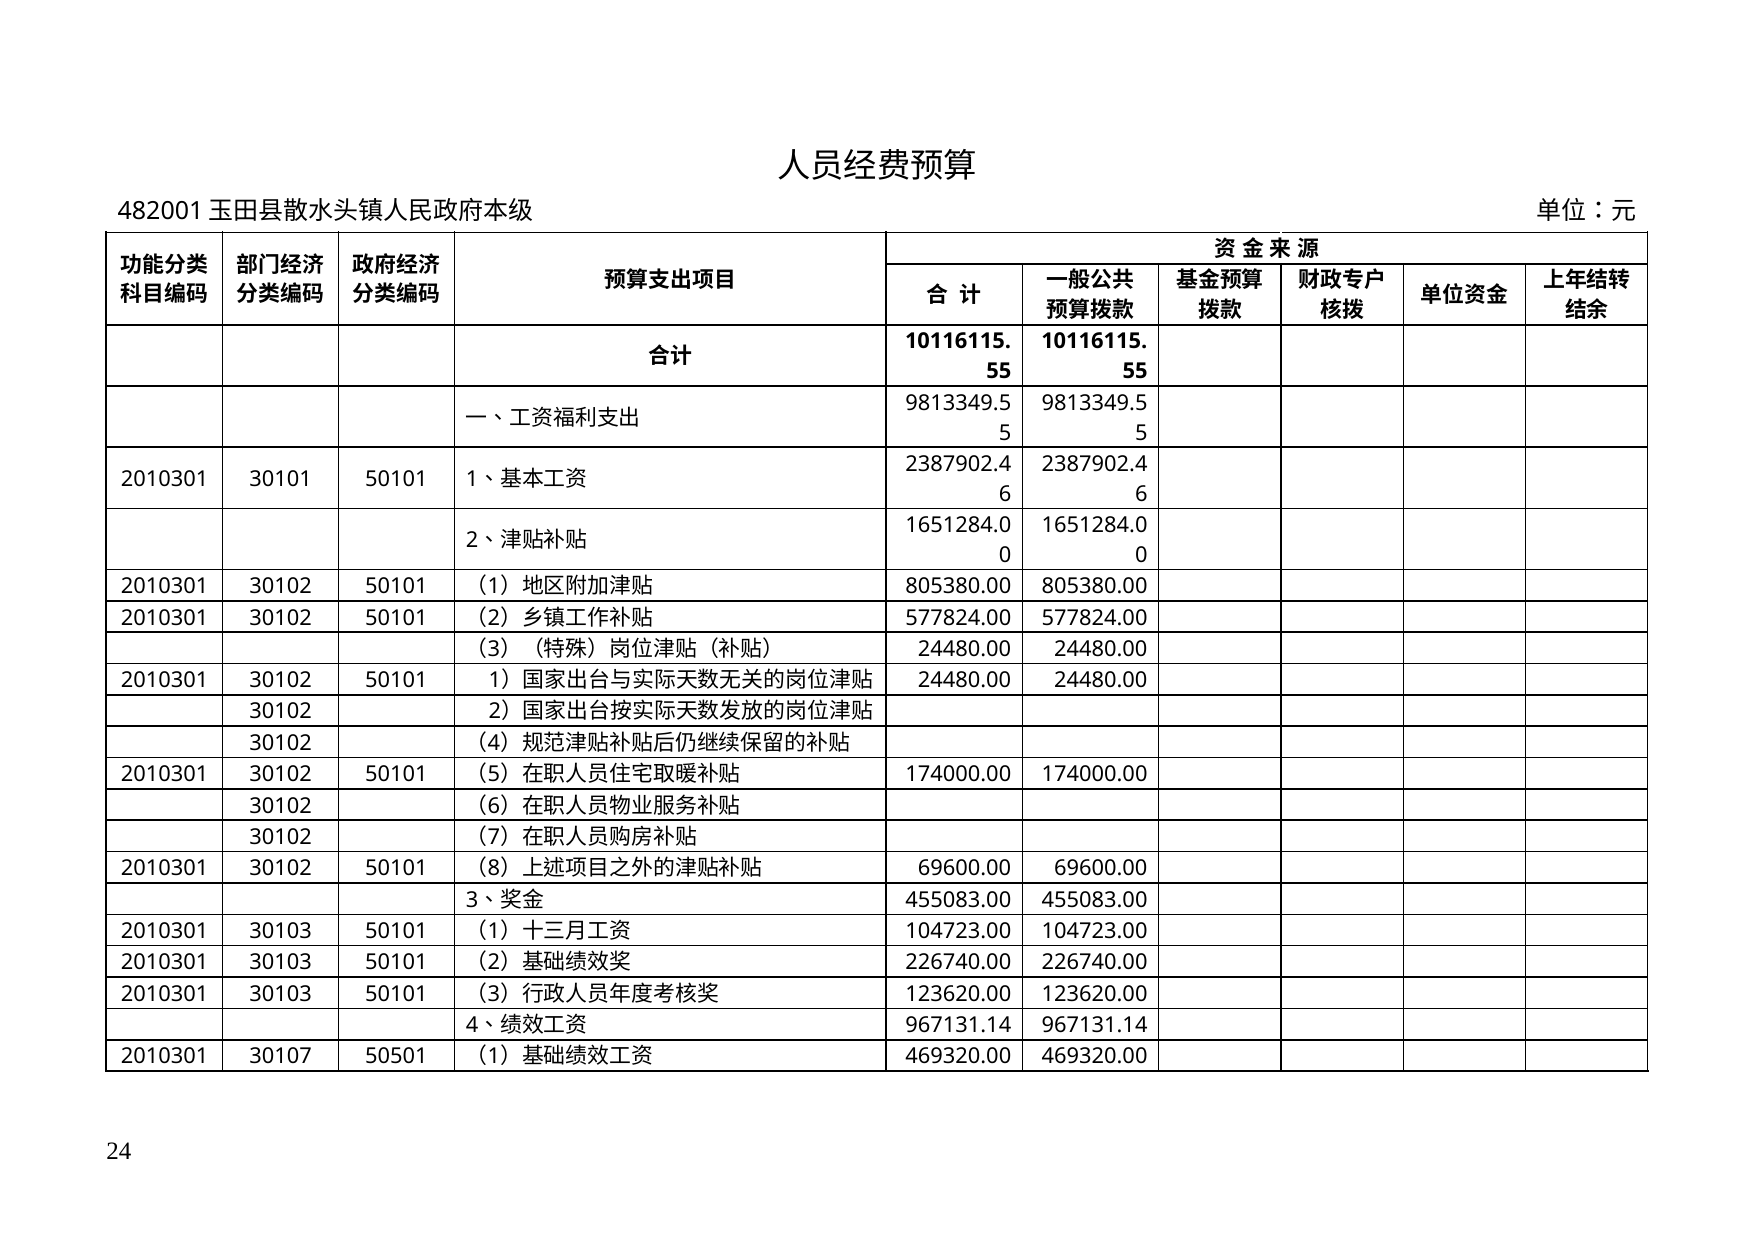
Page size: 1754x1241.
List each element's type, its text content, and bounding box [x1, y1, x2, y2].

table_header 482001玉田县散水头镇人民政府本级 [107, 189, 1280, 231]
table_cell 2010301 [107, 852, 222, 882]
table_cell [1282, 448, 1403, 507]
table_cell 30102 [223, 664, 338, 694]
table_cell 469320.00 [1023, 1041, 1158, 1070]
table_cell [1159, 758, 1280, 788]
table_cell [1404, 664, 1525, 694]
table_cell 单位资金 [1404, 265, 1525, 324]
table_cell [1526, 884, 1647, 913]
table_cell 9813349.55 [887, 387, 1022, 446]
text 人员经费预算 [106, 142, 1648, 187]
table_cell 50101 [339, 978, 454, 1007]
table_cell 10116115.55 [887, 326, 1022, 385]
table_cell [223, 633, 338, 663]
table_cell [1282, 1041, 1403, 1070]
table_cell 30103 [223, 978, 338, 1007]
table_cell [1023, 696, 1158, 725]
table_cell [887, 696, 1022, 725]
table_cell 50501 [339, 1041, 454, 1070]
table_cell [1404, 326, 1525, 385]
table_cell [107, 1009, 222, 1039]
table_cell 30103 [223, 915, 338, 945]
table_cell [1159, 790, 1280, 819]
table_cell [1282, 633, 1403, 663]
table_cell [1404, 633, 1525, 663]
table_cell [107, 790, 222, 819]
table_cell [223, 387, 338, 446]
table_cell [1282, 852, 1403, 882]
table_cell 2010301 [107, 602, 222, 631]
table_cell [223, 884, 338, 913]
table_cell 69600.00 [887, 852, 1022, 882]
table_cell 一般公共 预算拨款 [1023, 265, 1158, 324]
table_cell （7）在职人员购房补贴 [455, 821, 885, 851]
table_cell [1159, 509, 1280, 568]
table_cell 2、津贴补贴 [455, 509, 885, 568]
table_cell [1404, 946, 1525, 976]
table_cell [1282, 664, 1403, 694]
table_cell （1）十三月工资 [455, 915, 885, 945]
table_cell 2）国家出台按实际天数发放的岗位津贴 [455, 696, 885, 725]
table_cell 1）国家出台与实际天数无关的岗位津贴 [455, 664, 885, 694]
table_cell [223, 509, 338, 568]
table_cell [1159, 852, 1280, 882]
table_cell [1282, 758, 1403, 788]
table_cell [887, 821, 1022, 851]
table_cell 24480.00 [887, 633, 1022, 663]
table_cell 104723.00 [887, 915, 1022, 945]
table_cell [1526, 326, 1647, 385]
table_cell [1526, 1041, 1647, 1070]
table_cell [107, 326, 222, 385]
table_cell 合 计 [887, 265, 1022, 324]
table_cell [339, 1009, 454, 1039]
table_cell 2010301 [107, 570, 222, 600]
table_cell [1282, 915, 1403, 945]
table_cell [1159, 387, 1280, 446]
table_cell （8）上述项目之外的津贴补贴 [455, 852, 885, 882]
table_cell 政府经济分类编码 [339, 233, 454, 324]
table_cell （1）地区附加津贴 [455, 570, 885, 600]
table_cell [1404, 387, 1525, 446]
table_cell [339, 633, 454, 663]
table_cell 174000.00 [1023, 758, 1158, 788]
table_cell 2387902.46 [887, 448, 1022, 507]
table_cell 30102 [223, 821, 338, 851]
table_cell [1282, 509, 1403, 568]
table_header 单位：元 [1282, 189, 1647, 231]
table_cell 123620.00 [1023, 978, 1158, 1007]
table_cell [1404, 602, 1525, 631]
table_cell [1404, 978, 1525, 1007]
table_cell [107, 727, 222, 757]
table_cell [1404, 570, 1525, 600]
table_cell [223, 1009, 338, 1039]
table_cell [1282, 1009, 1403, 1039]
table_cell （3）（特殊）岗位津贴（补贴） [455, 633, 885, 663]
table_cell [1404, 821, 1525, 851]
table_cell [1404, 884, 1525, 913]
table_cell （1）基础绩效工资 [455, 1041, 885, 1070]
table_cell [887, 727, 1022, 757]
table_cell [1023, 790, 1158, 819]
table_cell [1282, 884, 1403, 913]
table_cell 30103 [223, 946, 338, 976]
table_cell [1159, 696, 1280, 725]
table_cell 基金预算 拨款 [1159, 265, 1280, 324]
table_cell 2010301 [107, 1041, 222, 1070]
table_cell 30102 [223, 790, 338, 819]
table_cell [339, 509, 454, 568]
table_cell [1526, 946, 1647, 976]
table_cell 30102 [223, 602, 338, 631]
table_cell [1023, 821, 1158, 851]
table_cell [339, 387, 454, 446]
table_cell 30102 [223, 696, 338, 725]
table_cell 455083.00 [1023, 884, 1158, 913]
table_cell 上年结转结余 [1526, 265, 1647, 324]
table_cell 3、奖金 [455, 884, 885, 913]
table_cell 104723.00 [1023, 915, 1158, 945]
table_cell [1526, 509, 1647, 568]
table_cell 455083.00 [887, 884, 1022, 913]
table_cell 50101 [339, 852, 454, 882]
table_cell 50101 [339, 946, 454, 976]
table_cell [1526, 448, 1647, 507]
table_cell 2010301 [107, 758, 222, 788]
table_cell 2010301 [107, 448, 222, 507]
table_cell [1526, 696, 1647, 725]
table_cell 10116115.55 [1023, 326, 1158, 385]
table_cell [887, 790, 1022, 819]
table_cell [107, 387, 222, 446]
table_cell [107, 633, 222, 663]
table_cell [1282, 602, 1403, 631]
table_cell [1526, 790, 1647, 819]
table_cell [1282, 946, 1403, 976]
table_cell 50101 [339, 602, 454, 631]
table_cell 805380.00 [887, 570, 1022, 600]
table_cell （2）基础绩效奖 [455, 946, 885, 976]
table_cell [1526, 727, 1647, 757]
table_cell [1282, 387, 1403, 446]
table_cell 174000.00 [887, 758, 1022, 788]
table_cell 资 金 来 源 [887, 233, 1647, 263]
table_cell 123620.00 [887, 978, 1022, 1007]
table_cell 预算支出项目 [455, 233, 885, 324]
table_cell 50101 [339, 664, 454, 694]
table_cell [1404, 852, 1525, 882]
table_cell [1282, 978, 1403, 1007]
table_cell [223, 326, 338, 385]
table_cell 50101 [339, 448, 454, 507]
table_cell [1282, 790, 1403, 819]
table_cell [1526, 387, 1647, 446]
table_cell [1404, 448, 1525, 507]
table_cell 30102 [223, 727, 338, 757]
table_cell [1404, 509, 1525, 568]
table_cell 1651284.00 [887, 509, 1022, 568]
table_cell [1159, 978, 1280, 1007]
table_cell [1404, 758, 1525, 788]
table_cell [339, 821, 454, 851]
table_cell （5）在职人员住宅取暖补贴 [455, 758, 885, 788]
table_cell [339, 696, 454, 725]
table_cell 69600.00 [1023, 852, 1158, 882]
table_cell 805380.00 [1023, 570, 1158, 600]
table_cell 50101 [339, 758, 454, 788]
table_cell 2010301 [107, 664, 222, 694]
table_cell [1159, 664, 1280, 694]
table_cell [107, 884, 222, 913]
table_cell [1404, 696, 1525, 725]
table_cell [1282, 727, 1403, 757]
table_cell [1159, 946, 1280, 976]
table_cell [1526, 852, 1647, 882]
table_cell 24480.00 [1023, 633, 1158, 663]
table_cell [1404, 1009, 1525, 1039]
table_cell [1526, 821, 1647, 851]
table_cell 30101 [223, 448, 338, 507]
table_cell [1282, 696, 1403, 725]
table_cell [1159, 1041, 1280, 1070]
table_cell [1159, 727, 1280, 757]
table_cell [1404, 790, 1525, 819]
table_cell 2010301 [107, 946, 222, 976]
table_cell 30102 [223, 570, 338, 600]
table_cell [107, 821, 222, 851]
table_cell [339, 727, 454, 757]
table_cell 功能分类科目编码 [107, 233, 222, 324]
table_cell [1526, 978, 1647, 1007]
table_cell 1、基本工资 [455, 448, 885, 507]
table_cell [1159, 448, 1280, 507]
table_cell 合计 [455, 326, 885, 385]
table_cell [1404, 915, 1525, 945]
table_cell [1404, 727, 1525, 757]
table_cell 24480.00 [887, 664, 1022, 694]
table_cell [1526, 664, 1647, 694]
table_cell [1282, 821, 1403, 851]
table_cell [1282, 326, 1403, 385]
table_cell [1526, 1009, 1647, 1039]
table_cell 50101 [339, 915, 454, 945]
table_cell 30102 [223, 758, 338, 788]
table_cell 2387902.46 [1023, 448, 1158, 507]
table_cell [1159, 884, 1280, 913]
table_cell 1651284.00 [1023, 509, 1158, 568]
table_cell 一、工资福利支出 [455, 387, 885, 446]
table_cell 469320.00 [887, 1041, 1022, 1070]
table_cell [1526, 602, 1647, 631]
table_cell 967131.14 [887, 1009, 1022, 1039]
table_cell 财政专户 核拨 [1282, 265, 1403, 324]
table_cell [1526, 915, 1647, 945]
table_cell [107, 696, 222, 725]
table_cell 226740.00 [1023, 946, 1158, 976]
table_cell [339, 790, 454, 819]
table_cell [107, 509, 222, 568]
table_cell [1159, 1009, 1280, 1039]
table_cell 50101 [339, 570, 454, 600]
table_cell [1404, 1041, 1525, 1070]
table_cell 577824.00 [887, 602, 1022, 631]
table_cell 9813349.55 [1023, 387, 1158, 446]
table_cell 24480.00 [1023, 664, 1158, 694]
table_cell （2）乡镇工作补贴 [455, 602, 885, 631]
table_cell [1282, 570, 1403, 600]
table_cell 30102 [223, 852, 338, 882]
table_cell [1526, 570, 1647, 600]
table_cell [339, 884, 454, 913]
table_cell 部门经济分类编码 [223, 233, 338, 324]
table_cell 2010301 [107, 978, 222, 1007]
table_cell [1526, 633, 1647, 663]
table_cell 967131.14 [1023, 1009, 1158, 1039]
table_cell [1159, 326, 1280, 385]
table_cell 226740.00 [887, 946, 1022, 976]
table_cell [1159, 633, 1280, 663]
table_cell [1159, 602, 1280, 631]
table_cell [339, 326, 454, 385]
table_cell （6）在职人员物业服务补贴 [455, 790, 885, 819]
table_cell [1526, 758, 1647, 788]
table_cell （4）规范津贴补贴后仍继续保留的补贴 [455, 727, 885, 757]
table_cell [1159, 821, 1280, 851]
table_cell [1023, 727, 1158, 757]
table_cell 577824.00 [1023, 602, 1158, 631]
table_cell 2010301 [107, 915, 222, 945]
table_cell [1159, 915, 1280, 945]
table_cell [1159, 570, 1280, 600]
table_cell （3）行政人员年度考核奖 [455, 978, 885, 1007]
table_cell 30107 [223, 1041, 338, 1070]
table_cell 4、绩效工资 [455, 1009, 885, 1039]
